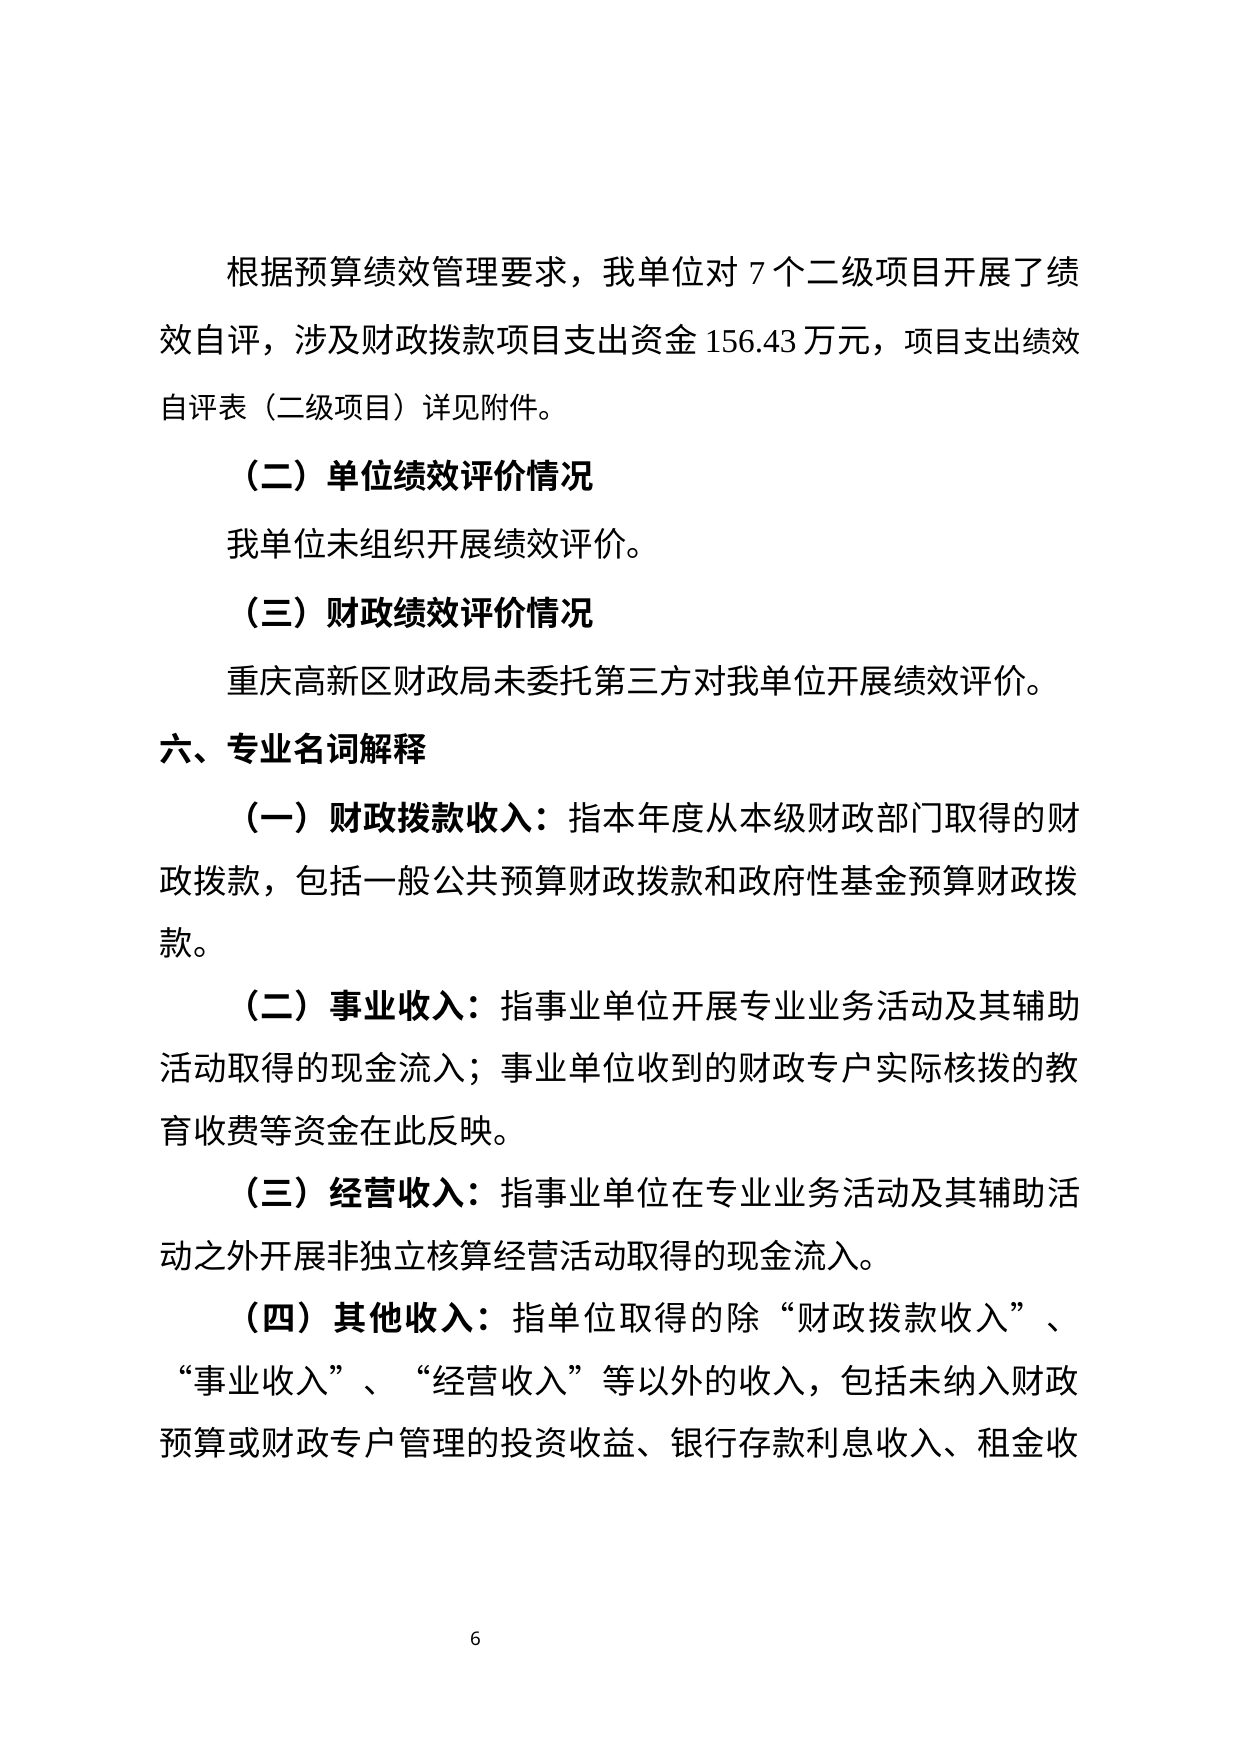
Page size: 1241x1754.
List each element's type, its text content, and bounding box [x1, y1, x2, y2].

text （二）单位绩效评价情况 [159, 440, 1081, 508]
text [159, 1281, 1081, 1468]
text （三）经营收入：指事业单位在专业业务活动及其辅助活动之外开展非独立核算经营活动取得的现金流入。 [159, 1156, 1081, 1281]
text （三）财政绩效评价情况 [159, 576, 1081, 644]
text （二）事业收入：指事业单位开展专业业务活动及其辅助活动取得的现金流入；事业单位收到的财政专户实际核拨的教育收费等资金在此反映。 [159, 968, 1081, 1156]
text 六、专业名词解释 [159, 713, 1081, 781]
text 我单位未组织开展绩效评价。 [159, 508, 1081, 576]
text （一）财政拨款收入：指本年度从本级财政部门取得的财政拨款，包括一般公共预算财政拨款和政府性基金预算财政拨款。 [159, 781, 1081, 968]
text 根据预算绩效管理要求，我单位对7个二级项目开展了绩效自评，涉及财政拨款项目支出资金156.43万元，项目支出绩效自评表（二级项目）详见附件。 [159, 236, 1081, 440]
text 重庆高新区财政局未委托第三方对我单位开展绩效评价。 [159, 644, 1081, 713]
